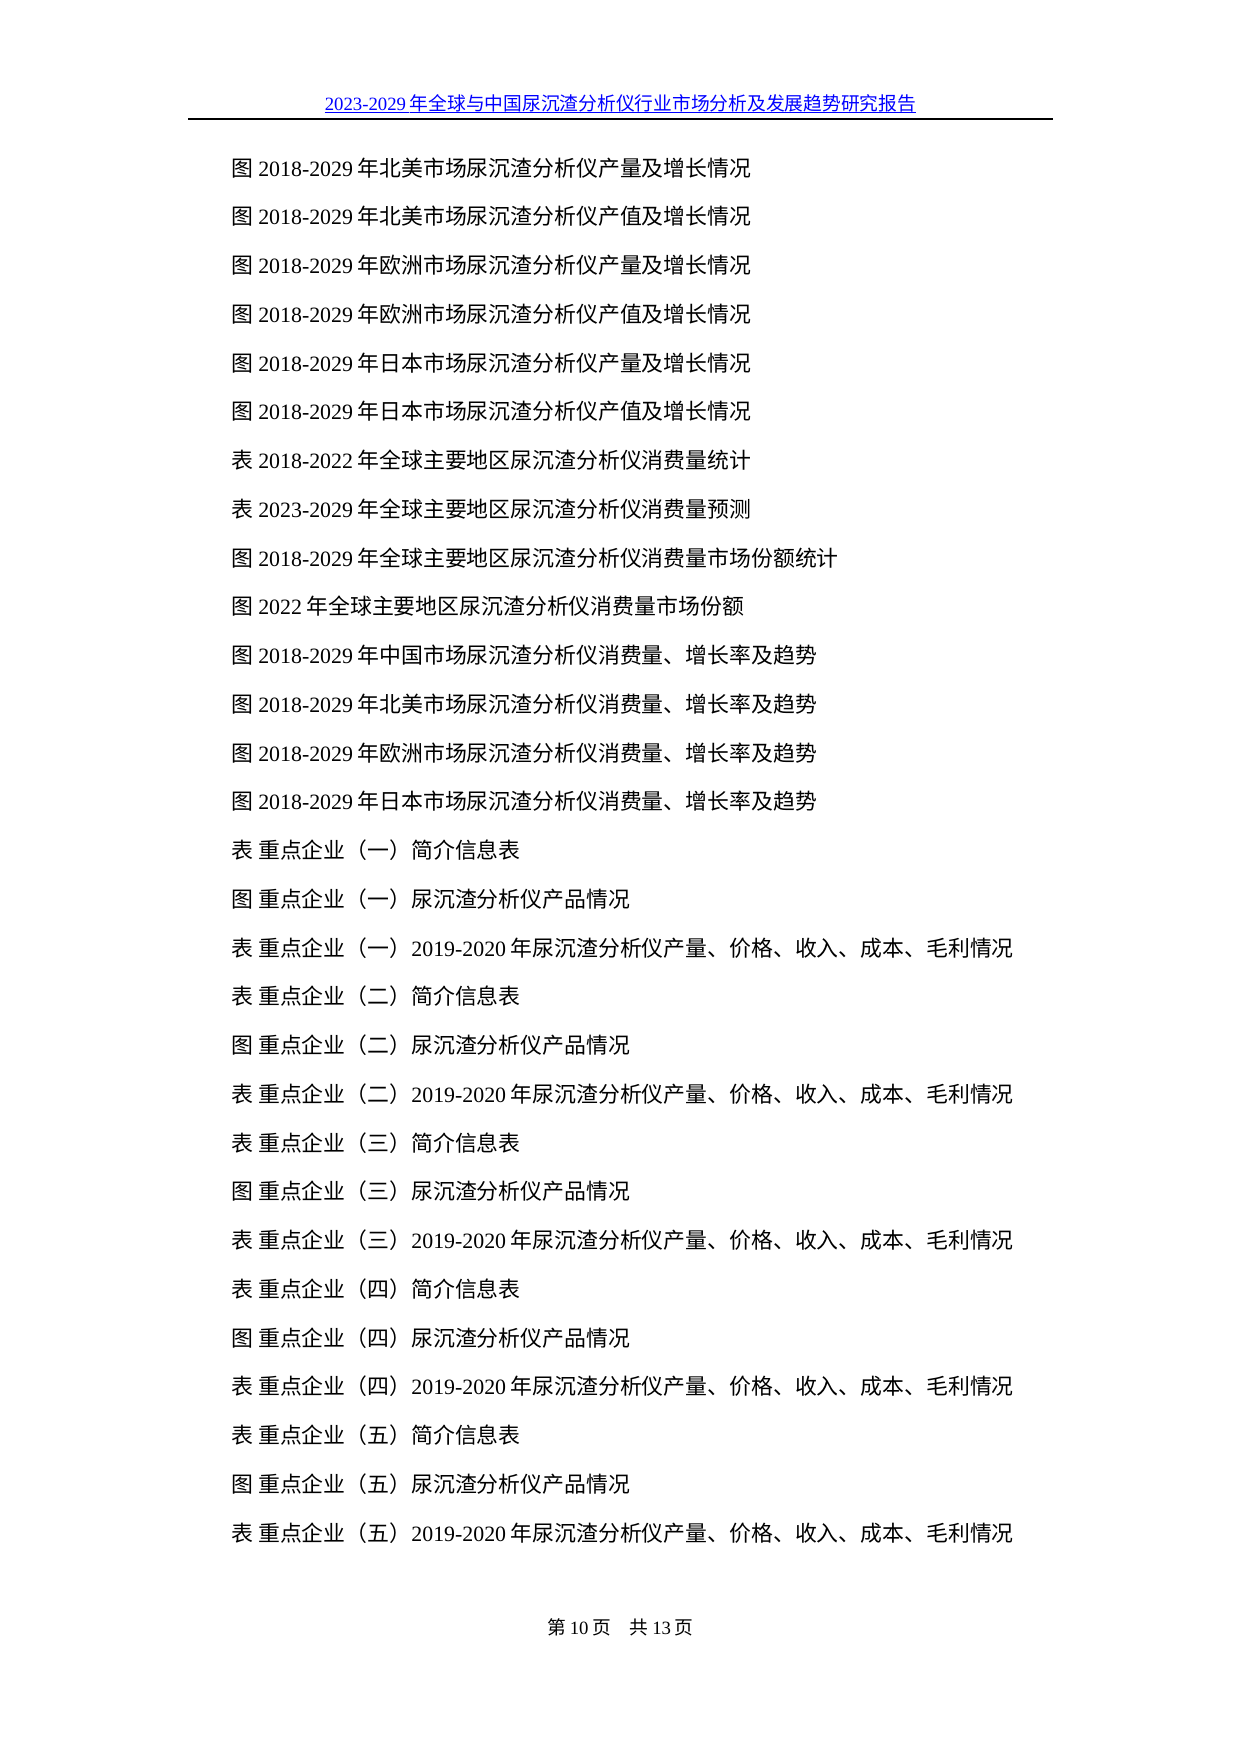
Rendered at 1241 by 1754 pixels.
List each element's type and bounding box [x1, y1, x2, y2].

text [187, 150, 1053, 1548]
